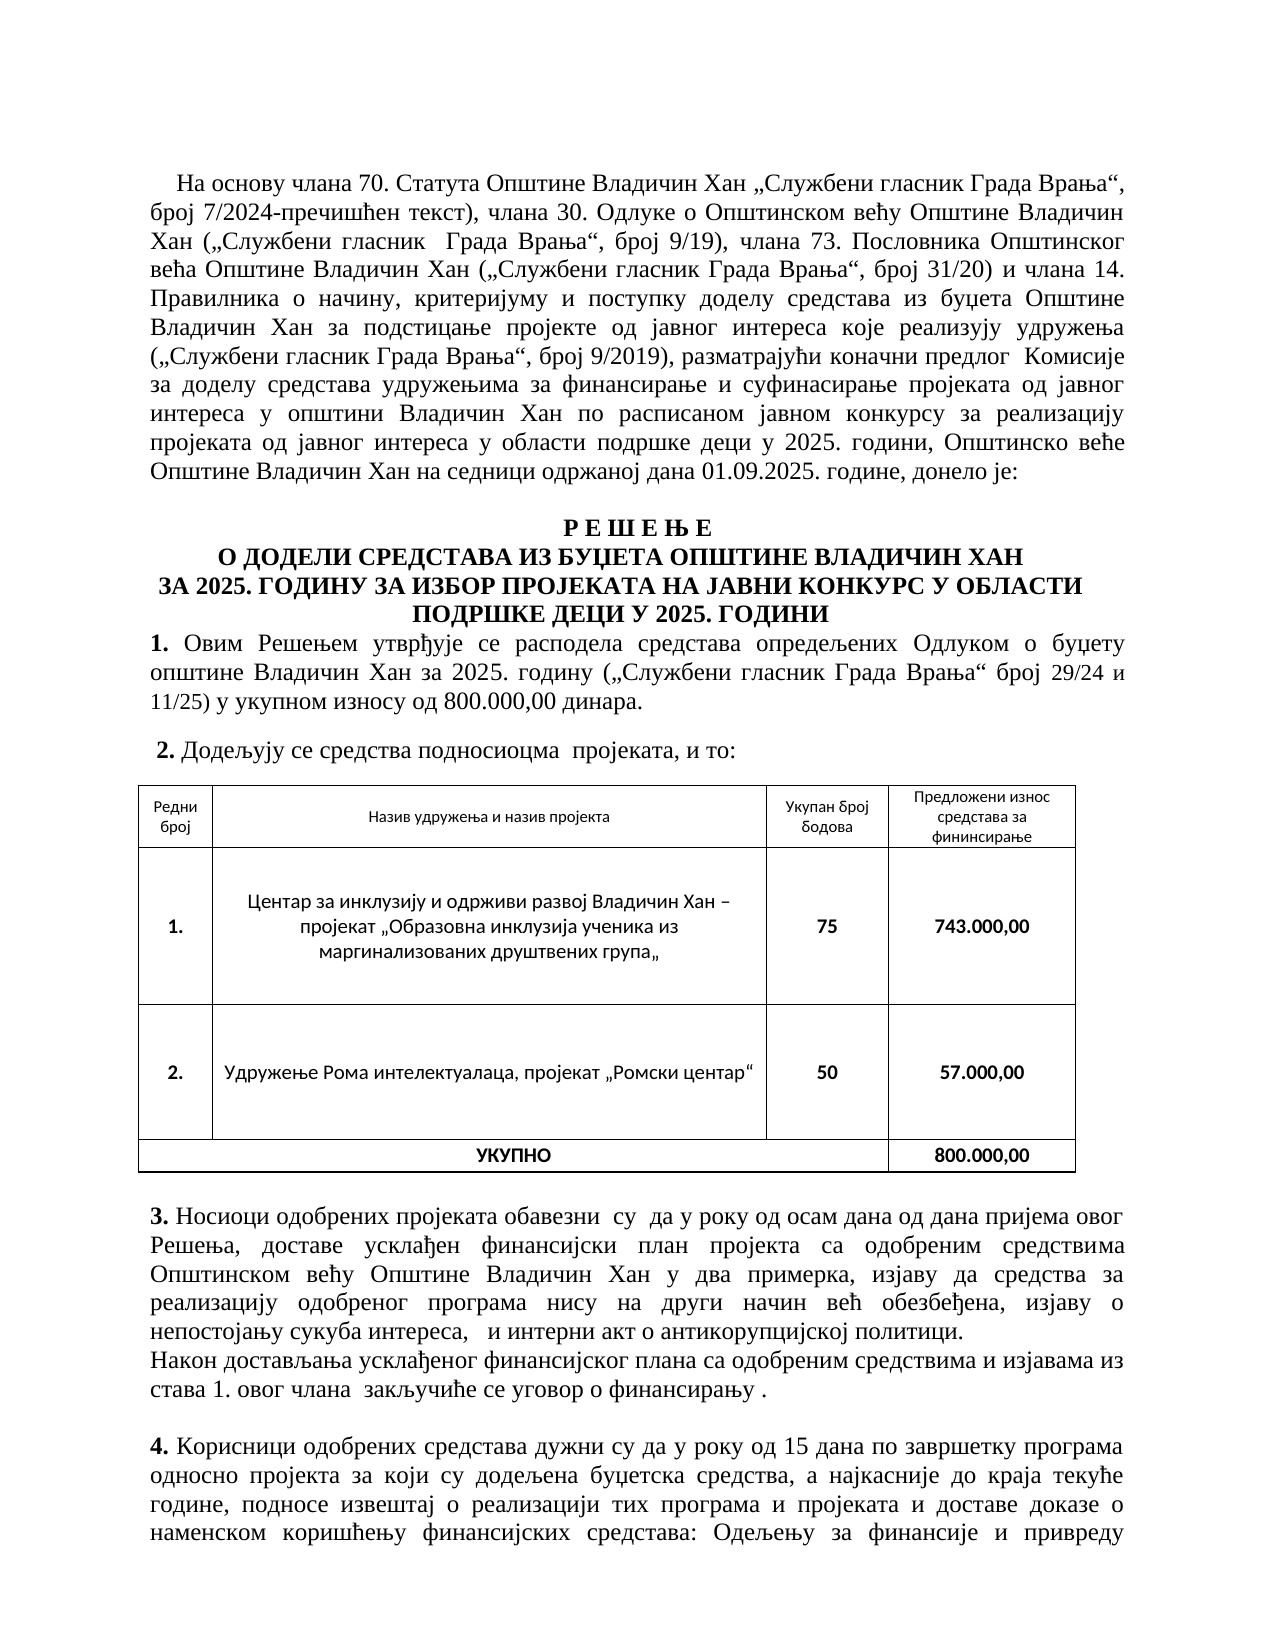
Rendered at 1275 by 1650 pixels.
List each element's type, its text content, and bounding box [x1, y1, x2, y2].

table_cell 50 [767, 1005, 888, 1138]
table_header Укупан број бодова [767, 786, 888, 847]
text 3. Носиоци одобрених пројеката обавезни су да у року од осам дана од дана пријема овог Решења, доставе усклађен финансијски план пројекта са одобреним средствима Општинском већу Општине Владичин Хан у два примерка, изјаву да средства за реализацију одобреног програма нису на други начин већ обезбеђена, изјаву о непостојању сукуба интереса, и интерни акт о антикорупцијској политици. [150, 1201, 1125, 1345]
text На основу члана 70. Статута Општине Владичин Хан „Службени гласник Града Врања“, број 7/2024-пречишћен текст), члана 30. Одлуке о Општинском већу Општине Владичин Хан („Службени гласник Града Врања“, број 9/19), члана 73. Пословника Општинског већа Општине Владичин Хан („Службени гласник Града Врања“, број 31/20) и члана 14. Правилника о начину, критеријуму и поступку доделу средстава из буџета Општине Владичин Хан за подстицање пројекте од јавног интереса које реализују удружења („Службени гласник Града Врања“, број 9/2019), разматрајући коначни предлог Комисије за доделу средстава удружењима за финансирање и суфинасирање пројеката од јавног интереса у општини Владичин Хан по расписаном јавном конкурсу за реализацију пројеката од јавног интереса у области подршке деци у 2025. години, Општинско веће Општине Владичин Хан на седници одржаној дана 01.09.2025. године, донело је: [150, 168, 1125, 484]
table_cell 1. [139, 848, 212, 1004]
table_header Предложени износ средстава за фининсирање [889, 786, 1075, 847]
text 2. Додељују се средства подносиоцма пројеката, и то: [150, 735, 1125, 764]
table_cell Удружење Рома интелектуалаца, пројекат „Ромски центар“ [213, 1005, 766, 1138]
table_cell 743.000,00 [889, 848, 1075, 1004]
table_cell 800.000,00 [889, 1140, 1075, 1171]
table_header Назив удружења и назив пројекта [213, 786, 766, 847]
table_cell 2. [139, 1005, 212, 1138]
text Након достављања усклађеног финансијског плана са одобреним средствима и изјавама из става 1. овог члана закључиће се уговор о финансирању . [150, 1345, 1125, 1402]
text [150, 1431, 1125, 1546]
text О ДОДЕЛИ СРЕДСТАВА ИЗ БУЏЕТА ОПШТИНЕ ВЛАДИЧИН ХАН [150, 542, 1091, 571]
text 1. Овим Решењем утврђује се расподела средстава опредељених Одлуком о буџету општине Владичин Хан за 2025. годину („Службени гласник Града Врања“ број 29/24 и 11/25) у укупном износу од 800.000,00 динара. [150, 628, 1125, 714]
table_cell 75 [767, 848, 888, 1004]
table_cell 57.000,00 [889, 1005, 1075, 1138]
table_cell УКУПНО [139, 1140, 888, 1171]
text Р Е Ш Е Њ Е [150, 513, 1125, 542]
table_header Редни број [139, 786, 212, 847]
text ЗА 2025. ГОДИНУ ЗА ИЗБОР ПРОЈЕКАТА НА ЈАВНИ КОНКУРС У ОБЛАСТИ ПОДРШКЕ ДЕЦИ У 2025. ГОДИНИ [150, 571, 1091, 628]
table_cell Центар за инклузију и одрживи развој Владичин Хан – пројекат „Образовна инклузија ученика из маргинализованих друштвених група„ [213, 848, 766, 1004]
